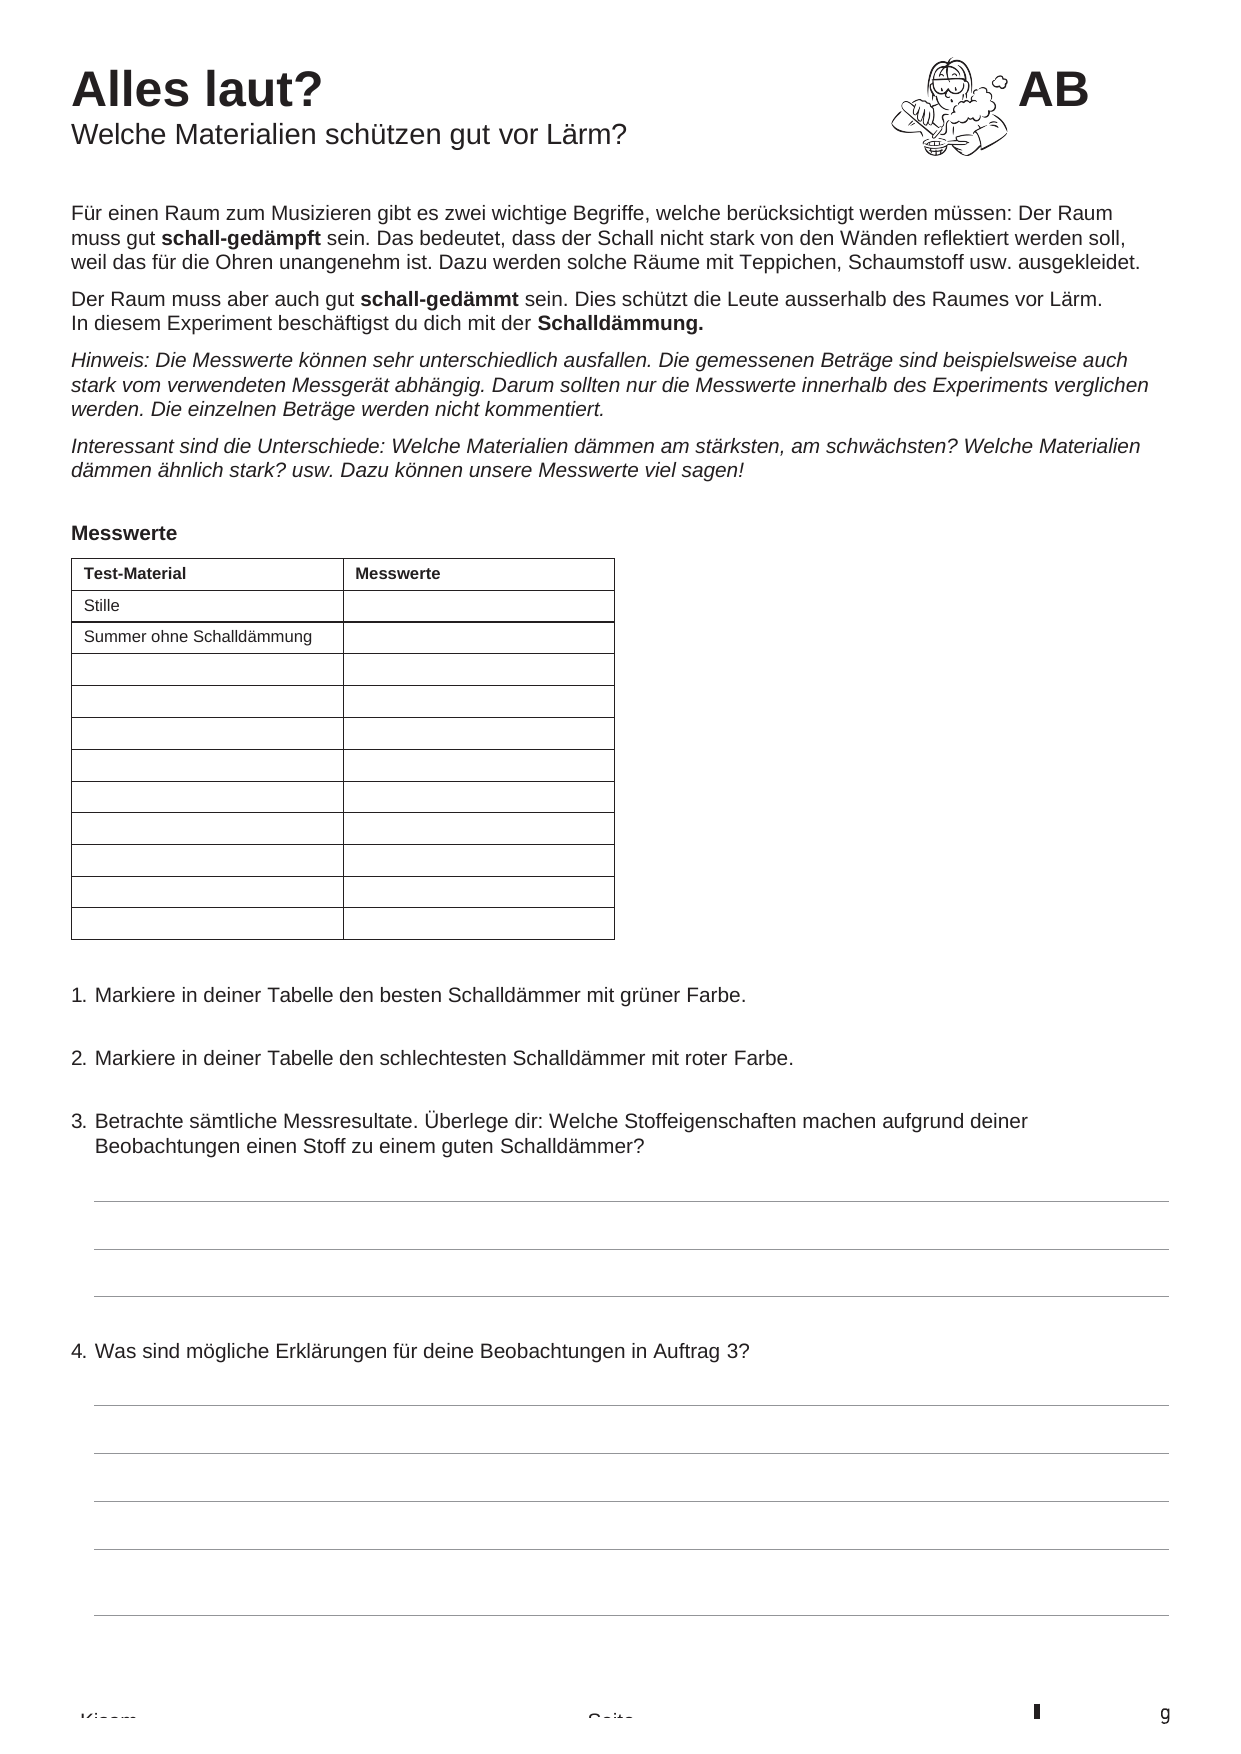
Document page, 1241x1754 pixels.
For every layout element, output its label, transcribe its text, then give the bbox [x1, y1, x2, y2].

table_cell [344, 686, 614, 717]
table_cell [344, 908, 614, 939]
text Hinweis: Die Messwerte können sehr unterschiedlich ausfallen. Die gemessenen Beträge sind beispielsweise auch stark vom verwendeten Messgerät abhängig. Darum sollten nur die Messwerte innerhalb des Experiments verglichen werden. Die einzelnen Beträge werden nicht kommentiert. [71, 348, 1160, 421]
table_cell [344, 623, 614, 653]
table_cell [344, 845, 614, 876]
table_cell [72, 813, 343, 844]
table_header Test-Material [72, 559, 343, 590]
text Messwerte [71, 520, 1167, 544]
table_cell [72, 782, 343, 812]
table_cell [344, 877, 614, 907]
table_header Messwerte [344, 559, 614, 590]
list Markiere in deiner Tabelle den schlechtesten Schalldämmer mit roter Farbe. [71, 1046, 1167, 1070]
list Was sind mögliche Erklärungen für deine Beobachtungen in Auftrag 3? [71, 1338, 1167, 1362]
table_cell [344, 750, 614, 781]
table_cell [72, 750, 343, 781]
table_cell [72, 845, 343, 876]
table_cell [72, 908, 343, 939]
table_cell [344, 782, 614, 812]
table_cell [344, 813, 614, 844]
table_cell [344, 654, 614, 685]
table_cell [72, 686, 343, 717]
table_cell [72, 654, 343, 685]
text Interessant sind die Unterschiede: Welche Materialien dämmen am stärksten, am schwächsten? Welche Materialien dämmen ähnlich stark? usw. Dazu können unsere Messwerte viel sagen! [71, 433, 1160, 482]
table_cell [72, 718, 343, 749]
table_cell Summer ohne Schalldämmung [72, 623, 343, 653]
text Für einen Raum zum Musizieren gibt es zwei wichtige Begriffe, welche berücksichtigt werden müssen: Der Raum muss gut schall-gedämpft sein. Das bedeutet, dass der Schall nicht stark von den Wänden reflektiert werden soll, weil das für die Ohren unangenehm ist. Dazu werden solche Räume mit Teppichen, Schaumstoff usw. ausgekleidet. [71, 201, 1160, 274]
picture [891, 57, 1008, 156]
table_cell Stille [72, 591, 343, 621]
table_cell [344, 591, 614, 621]
table_cell [72, 877, 343, 907]
list Betrachte sämtliche Messresultate. Überlege dir: Welche Stoffeigenschaften machen aufgrund deiner Beobachtungen einen Stoff zu einem guten Schalldämmer? [71, 1109, 1035, 1157]
list Markiere in deiner Tabelle den besten Schalldämmer mit grüner Farbe. [71, 983, 1167, 1007]
table_cell [344, 718, 614, 749]
text Der Raum muss aber auch gut schall-gedämmt sein. Dies schützt die Leute ausserhalb des Raumes vor Lärm. In diesem Experiment beschäftigst du dich mit der Schalldämmung. [71, 287, 1119, 335]
